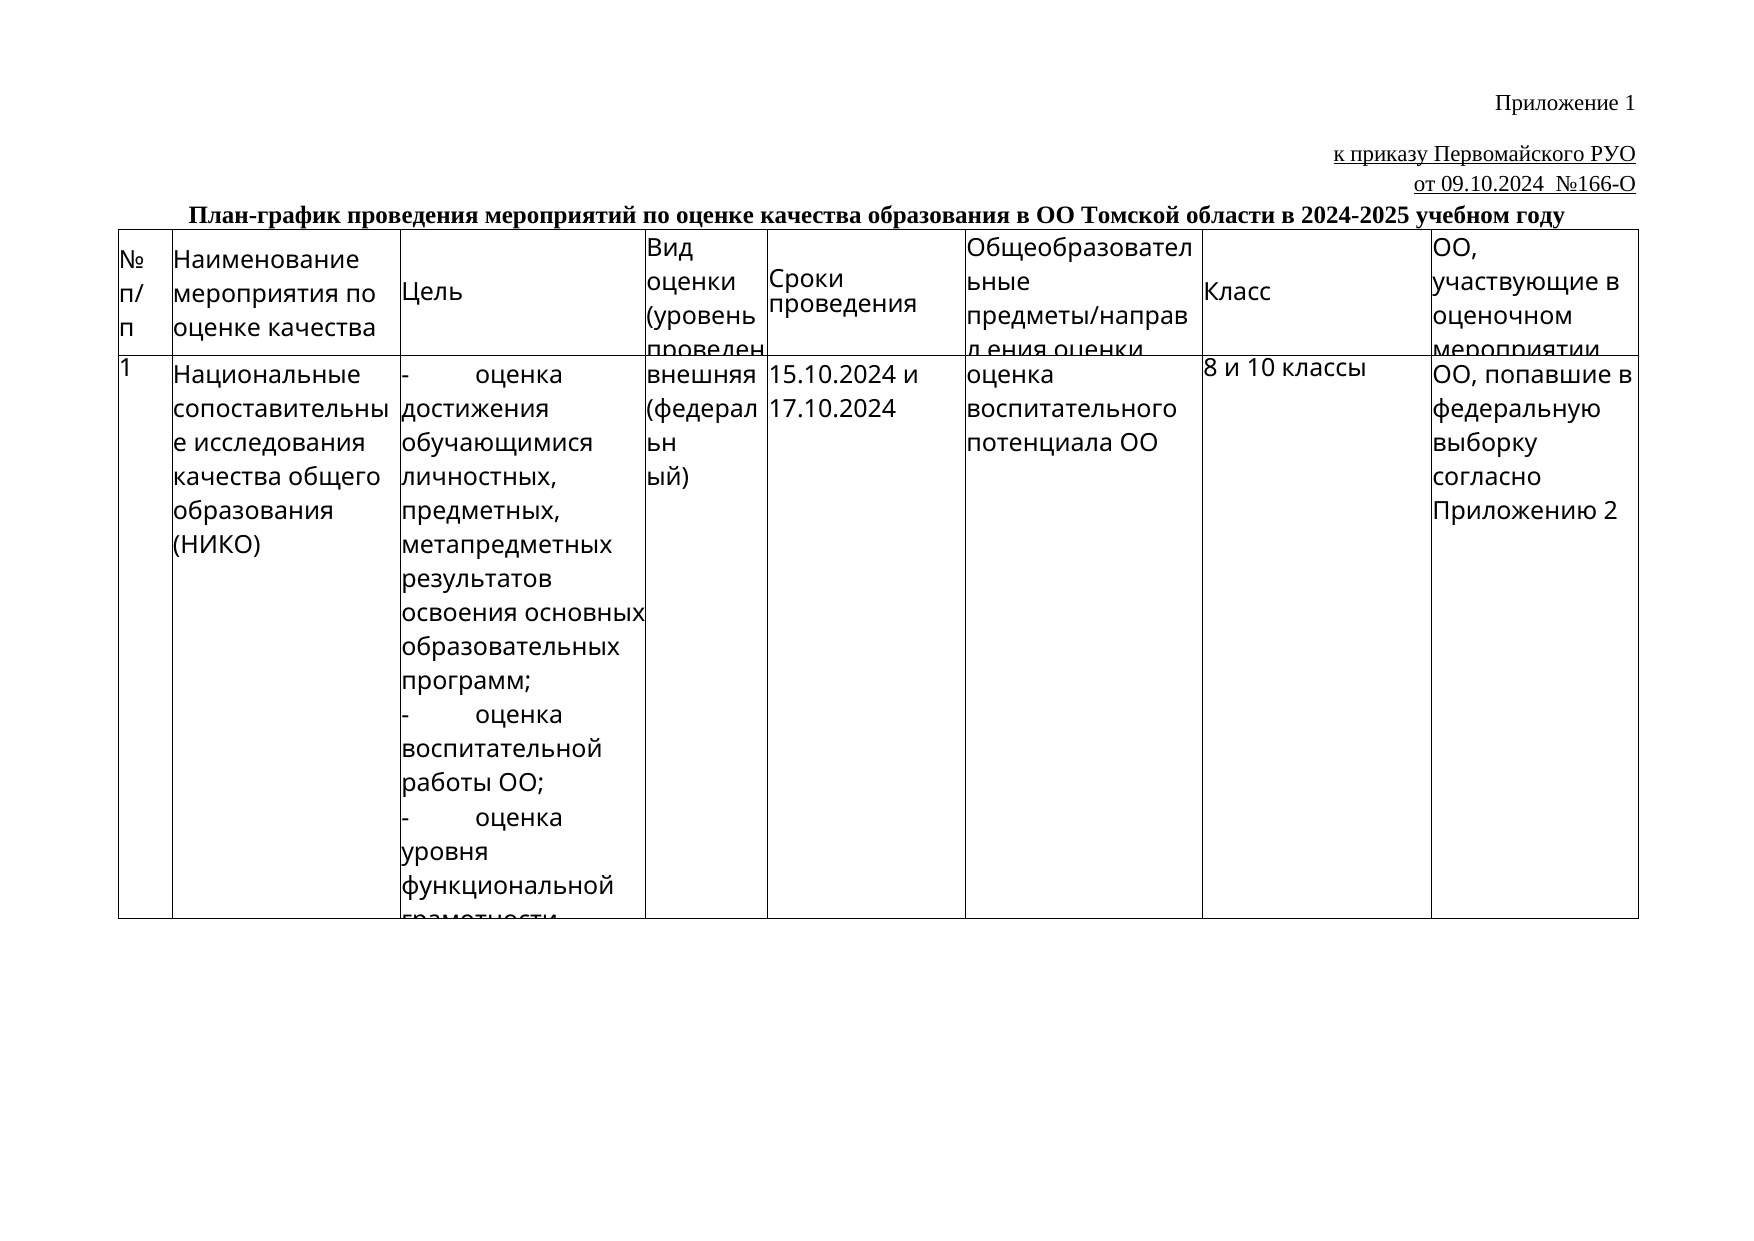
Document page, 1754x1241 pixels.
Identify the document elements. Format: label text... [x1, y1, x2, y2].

table_header Общеобразовател ьные предметы/направл ения оценки [966, 230, 1202, 355]
table_cell ОО, попавшие в федеральную выборку согласно Приложению 2 [1432, 356, 1638, 918]
text План-график проведения мероприятий по оценке качества образования в ОО Томской области в 2024-2025 учебном году [118, 200, 1636, 229]
table_cell 8 и 10 классы [1203, 356, 1431, 918]
table_header Цель [401, 230, 645, 355]
table_header Вид оценки (уровень проведения ) [646, 230, 767, 355]
table_header ОО, участвующие в оценочном мероприятии [1432, 230, 1638, 355]
text от 09.10.2024 №166-О [118, 170, 1636, 196]
table_cell оценка воспитательного потенциала ОО [966, 356, 1202, 918]
table_header Класс [1203, 230, 1431, 355]
table_cell 15.10.2024 и 17.10.2024 [768, 356, 965, 918]
table_cell 1 [119, 356, 172, 918]
text к приказу Первомайского РУО [118, 140, 1636, 166]
text Приложение 1 [118, 89, 1636, 115]
table_header № п/ п [119, 230, 172, 355]
table_cell оценка достижения обучающимися личностных, предметных, метапредметных результатов освоения основных образовательных программ; оценка воспитательной работы ОО; оценка уровня функциональной грамотности обучающихся [401, 356, 645, 918]
table_cell Национальные сопоставительные исследования качества общего образования (НИКО) [173, 356, 400, 918]
table_header Сроки проведения [768, 230, 965, 355]
table_header Наименование мероприятия по оценке качества [173, 230, 400, 355]
table_cell внешняя (федеральн ый) [646, 356, 767, 918]
